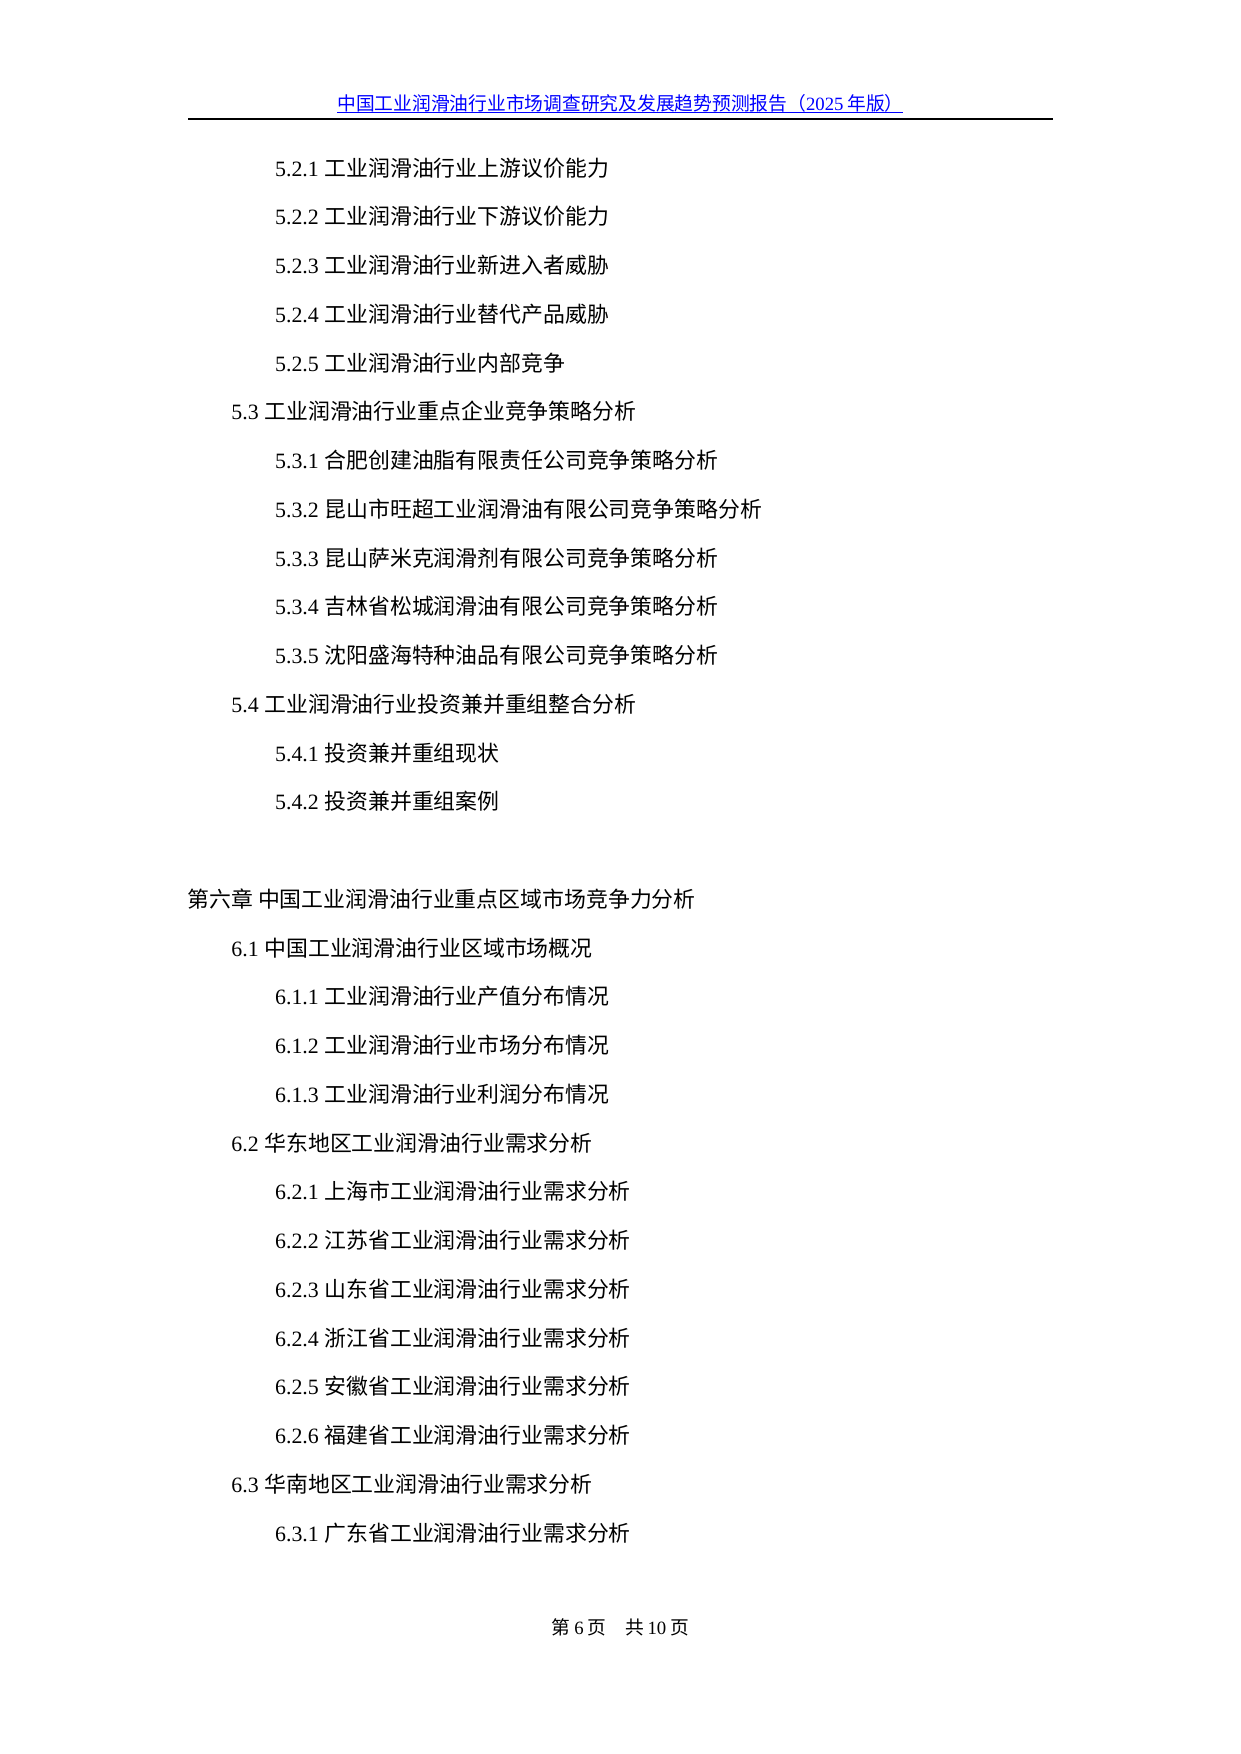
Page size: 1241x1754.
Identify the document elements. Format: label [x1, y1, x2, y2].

text [187, 150, 1053, 1548]
